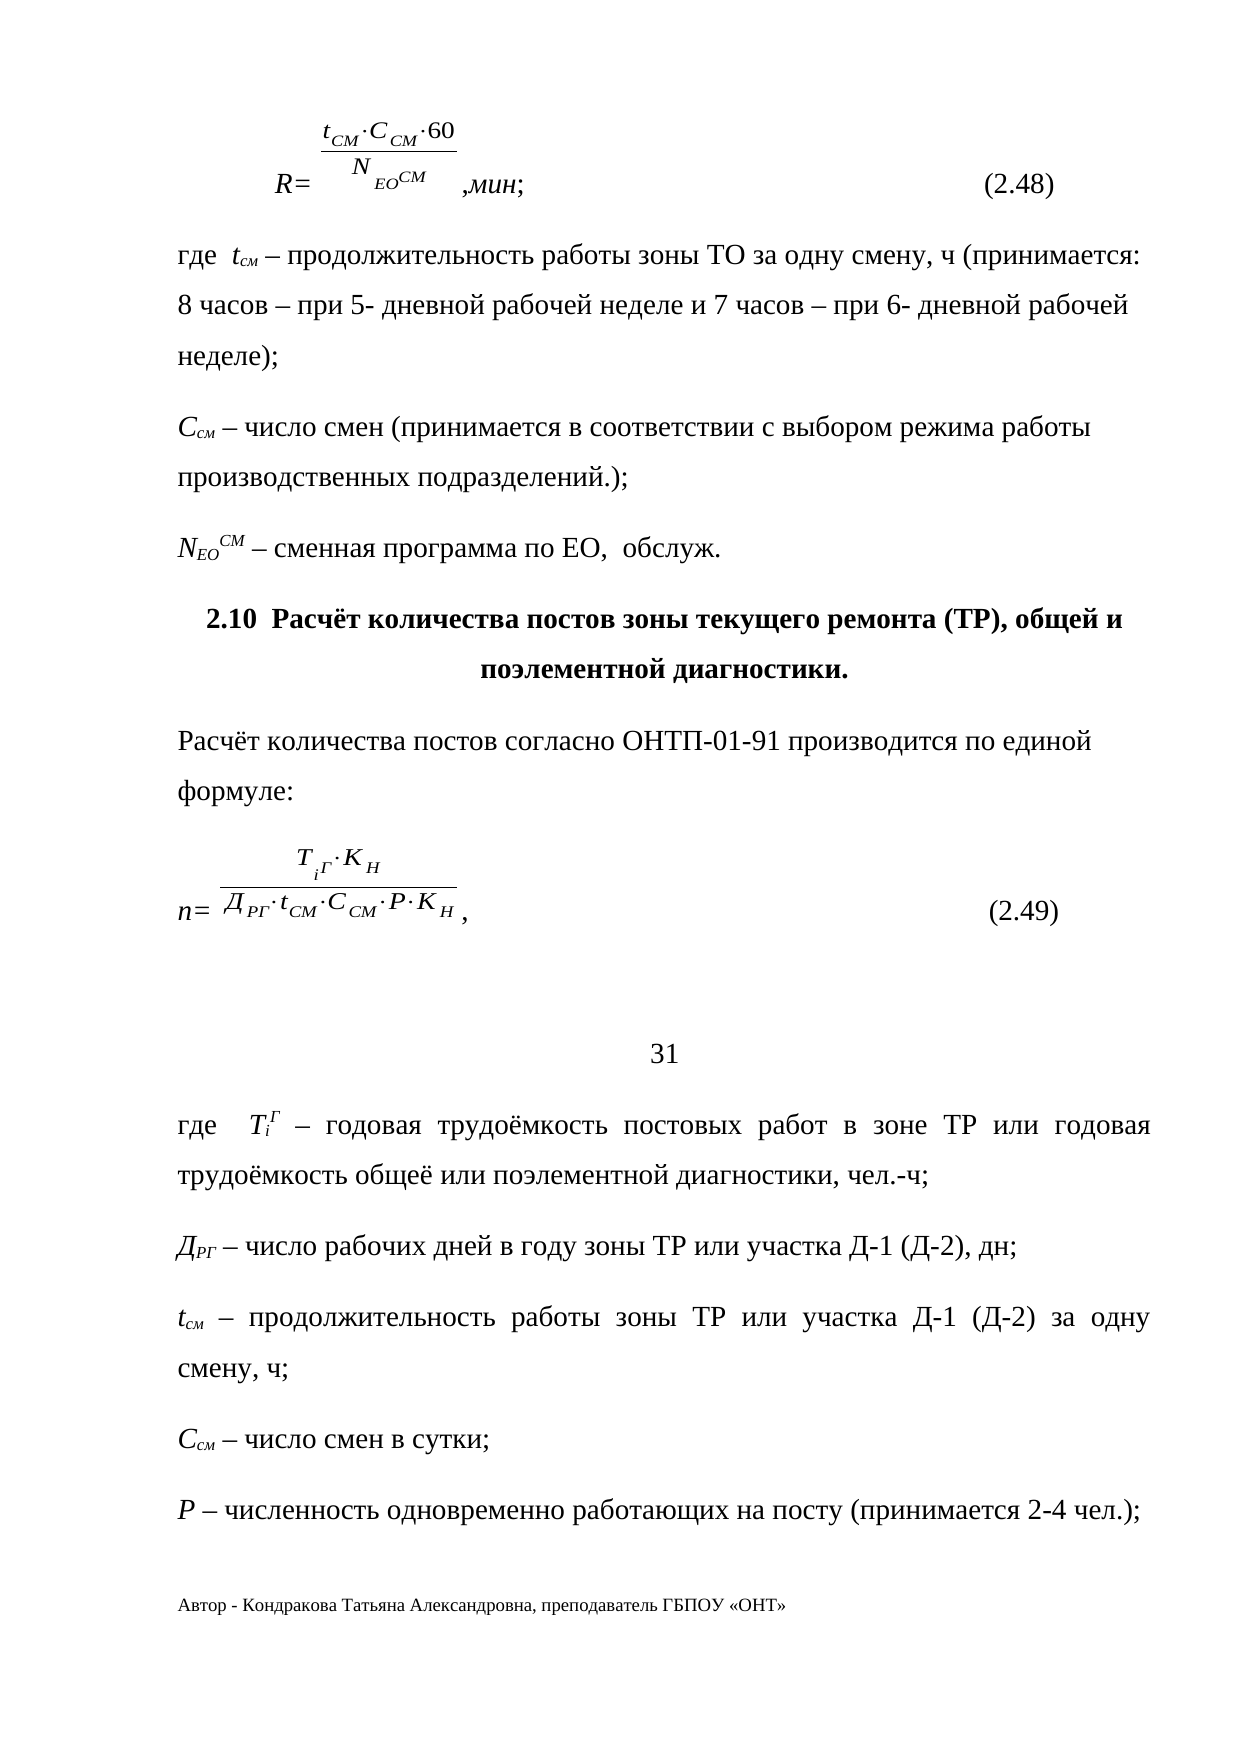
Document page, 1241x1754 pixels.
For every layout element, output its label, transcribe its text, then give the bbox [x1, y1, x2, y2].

text 2.10 Расчёт количества постов зоны текущего ремонта (ТР), общей и поэлементной диагностики. [177, 601, 1152, 685]
text R= ,мин; (2.48) [177, 118, 1152, 199]
text Расчёт количества постов согласно ОНТП-01-91 производится по единой формуле: [177, 723, 1152, 807]
text 31 [177, 1036, 1152, 1069]
text Ссм – число смен в сутки; [177, 1421, 1152, 1454]
text ДРГ – число рабочих дней в году зоны ТР или участка Д-1 (Д-2), дн; [177, 1228, 1152, 1262]
text NЕОСМ – сменная программа по ЕО, обслуж. [177, 530, 1152, 564]
text tсм – продолжительность работы зоны ТР или участка Д-1 (Д-2) за одну смену, ч; [177, 1299, 1152, 1383]
text Р – численность одновременно работающих на посту (принимается 2-4 чел.); [177, 1492, 1152, 1526]
text где tсм – продолжительность работы зоны ТО за одну смену, ч (принимается: 8 часов – при 5- дневной рабочей неделе и 7 часов – при 6- дневной рабочей неделе); [177, 237, 1152, 371]
text где TiГ – годовая трудоёмкость постовых работ в зоне ТР или годовая трудоёмкость общеё или поэлементной диагностики, чел.-ч; [177, 1107, 1152, 1191]
text n= , (2.49) [177, 844, 1152, 927]
text Ссм – число смен (принимается в соответствии с выбором режима работы производственных подразделений.); [177, 409, 1152, 493]
